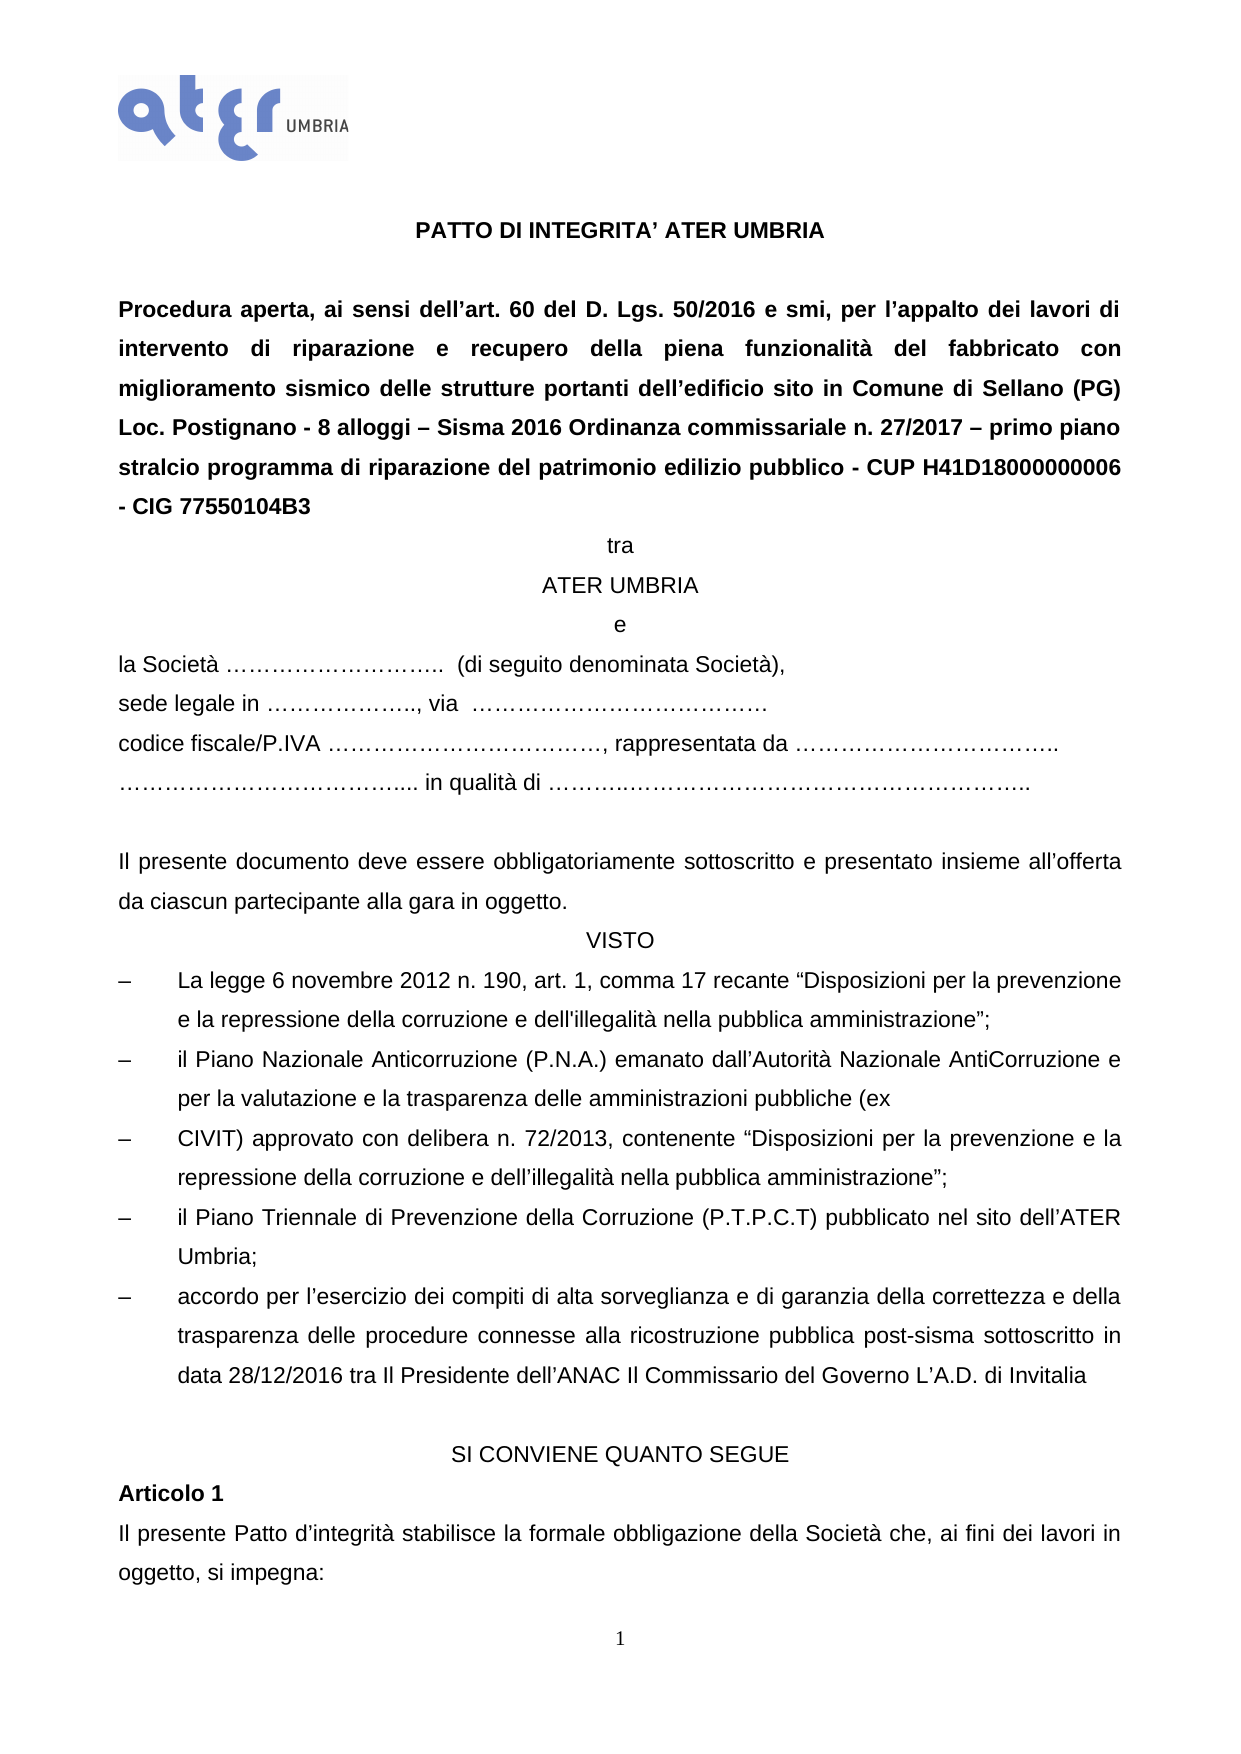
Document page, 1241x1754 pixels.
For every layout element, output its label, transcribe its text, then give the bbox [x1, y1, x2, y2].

text VISTO [118, 927, 1122, 954]
list CIVIT) approvato con delibera n. 72/2013, contenente “Disposizioni per la prevenzione e la repressione della corruzione e dell’illegalità nella pubblica amministrazione”; [118, 1125, 1122, 1191]
text Articolo 1 [118, 1480, 1122, 1506]
text la Società ……………………….. (di seguito denominata Società), [118, 651, 1122, 677]
list il Piano Nazionale Anticorruzione (P.N.A.) emanato dall’Autorità Nazionale AntiCorruzione e per la valutazione e la trasparenza delle amministrazioni pubbliche (ex [118, 1046, 1122, 1112]
list accordo per l’esercizio dei compiti di alta sorveglianza e di garanzia della correttezza e della trasparenza delle procedure connesse alla ricostruzione pubblica post-sisma sottoscritto in data 28/12/2016 tra Il Presidente dell’ANAC Il Commissario del Governo L’A.D. di Invitalia [118, 1283, 1122, 1388]
text codice fiscale/P.IVA ………………………………, rappresentata da …………………………….. [118, 730, 1122, 756]
text sede legale in ……………….., via ………………………………… [118, 690, 1122, 717]
text Il presente Patto d’integrità stabilisce la formale obbligazione della Società che, ai fini dei lavori in oggetto, si impegna: [118, 1519, 1122, 1585]
text Il presente documento deve essere obbligatoriamente sottoscritto e presentato insieme all’offerta da ciascun partecipante alla gara in oggetto. [118, 848, 1122, 914]
text SI CONVIENE QUANTO SEGUE [118, 1441, 1122, 1467]
list La legge 6 novembre 2012 n. 190, art. 1, comma 17 recante “Disposizioni per la prevenzione e la repressione della corruzione e dell'illegalità nella pubblica amministrazione”; [118, 967, 1122, 1033]
text PATTO DI INTEGRITA’ ATER UMBRIA [118, 217, 1122, 243]
list il Piano Triennale di Prevenzione della Corruzione (P.T.P.C.T) pubblicato nel sito dell’ATER Umbria; [118, 1204, 1122, 1269]
text Procedura aperta, ai sensi dell’art. 60 del D. Lgs. 50/2016 e smi, per l’appalto dei lavori di intervento di riparazione e recupero della piena funzionalità del fabbricato con miglioramento sismico delle strutture portanti dell’edificio sito in Comune di Sellano (PG) Loc. Postignano - 8 alloggi – Sisma 2016 Ordinanza commissariale n. 27/2017 – primo piano stralcio programma di riparazione del patrimonio edilizio pubblico - CUP H41D18000000006 - CIG 77550104B3 [118, 296, 1122, 519]
text tra [118, 532, 1122, 559]
picture [118, 75, 349, 161]
text ATER UMBRIA [118, 572, 1122, 598]
text ……………………………….... in qualità di ………..…………………………………………….. [118, 769, 1122, 796]
text e [118, 611, 1122, 638]
